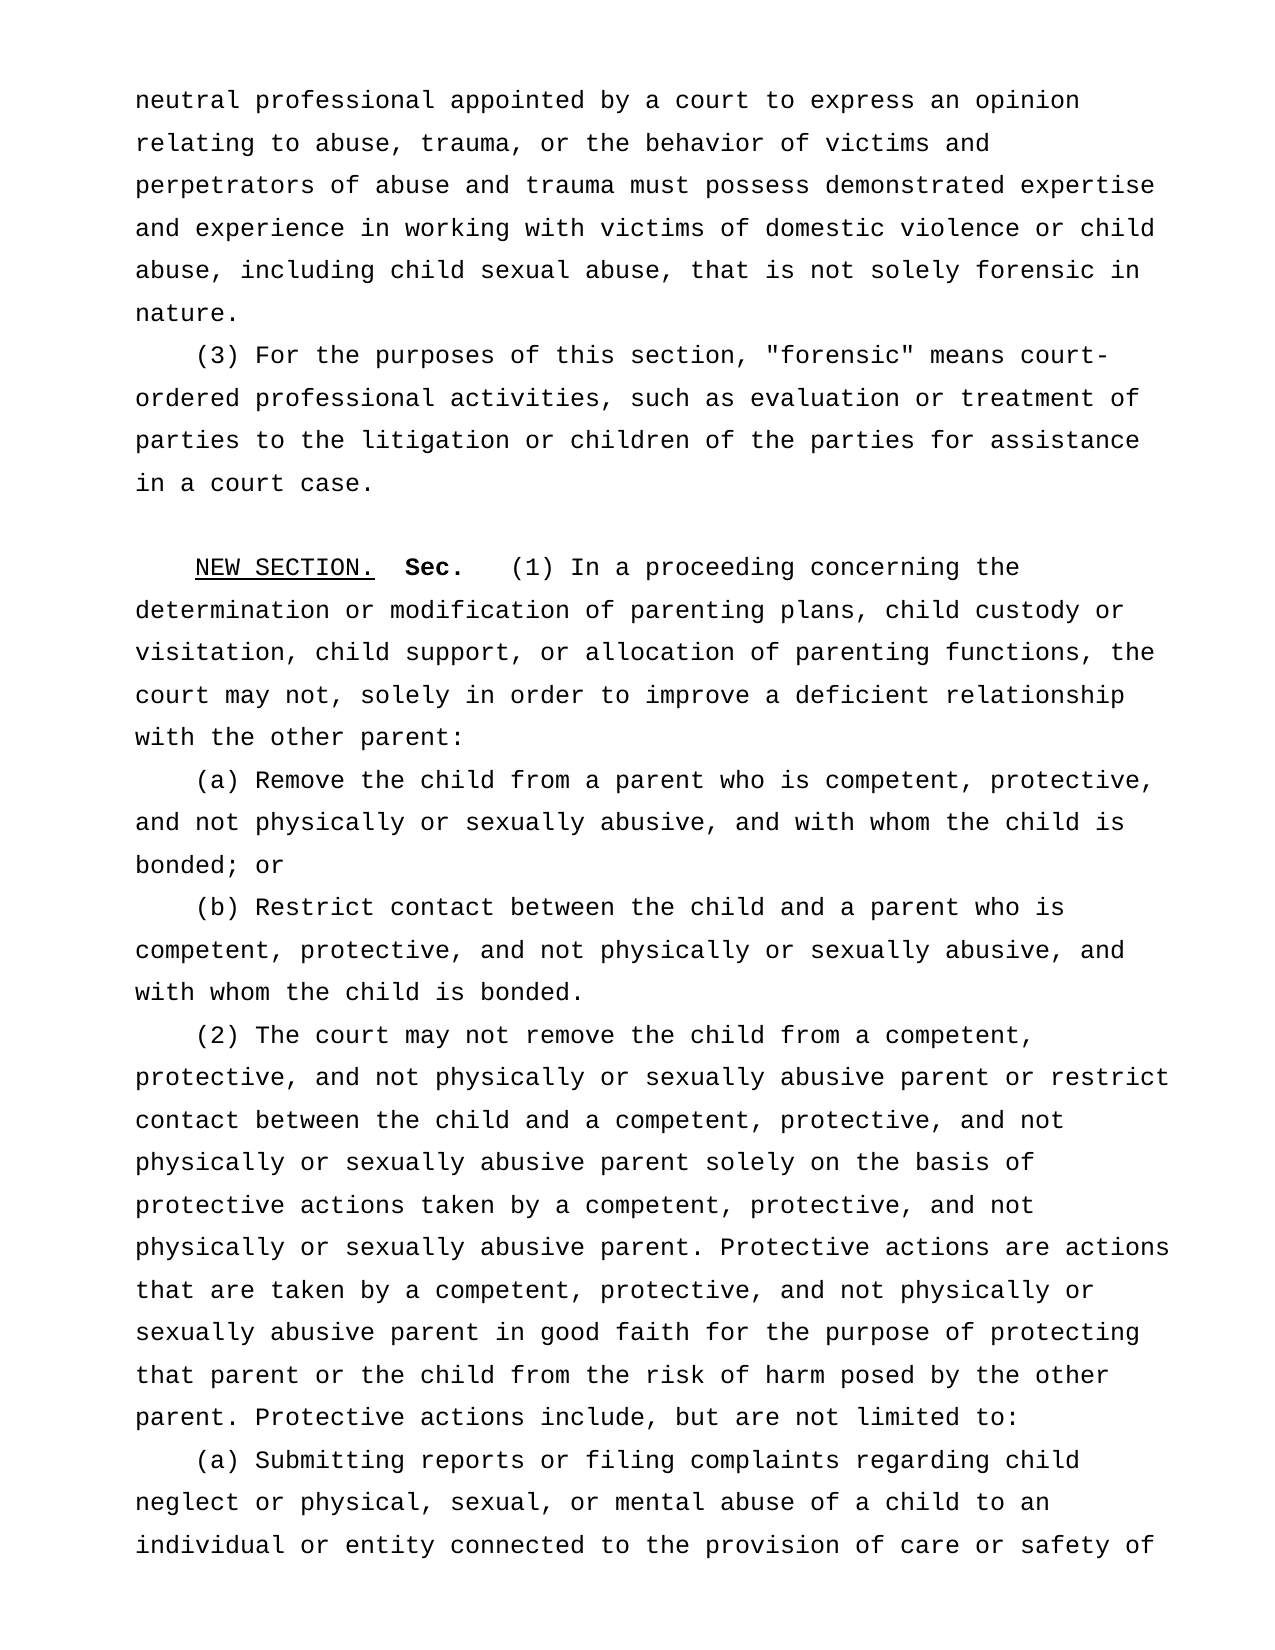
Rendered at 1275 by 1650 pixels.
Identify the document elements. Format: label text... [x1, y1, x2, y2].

text (2) The court may not remove the child from a competent, protective, and not physically or sexually abusive parent or restrict contact between the child and a competent, protective, and not physically or sexually abusive parent solely on the basis of protective actions taken by a competent, protective, and not physically or sexually abusive parent. Protective actions are actions that are taken by a competent, protective, and not physically or sexually abusive parent in good faith for the purpose of protecting that parent or the child from the risk of harm posed by the other parent. Protective actions include, but are not limited to: [135, 1009, 1170, 1434]
text (b) Restrict contact between the child and a parent who is competent, protective, and not physically or sexually abusive, and with whom the child is bonded. [135, 882, 1170, 1009]
text NEW SECTION. Sec. (1) In a proceeding concerning the determination or modification of parenting plans, child custody or visitation, child support, or allocation of parenting functions, the court may not, solely in order to improve a deficient relationship with the other parent: [135, 542, 1170, 754]
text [135, 1434, 1170, 1562]
text (3) For the purposes of this section, "forensic" means court-ordered professional activities, such as evaluation or treatment of parties to the litigation or children of the parties for assistance in a court case. [135, 330, 1170, 500]
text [135, 75, 1170, 330]
text (a) Remove the child from a parent who is competent, protective, and not physically or sexually abusive, and with whom the child is bonded; or [135, 754, 1170, 882]
